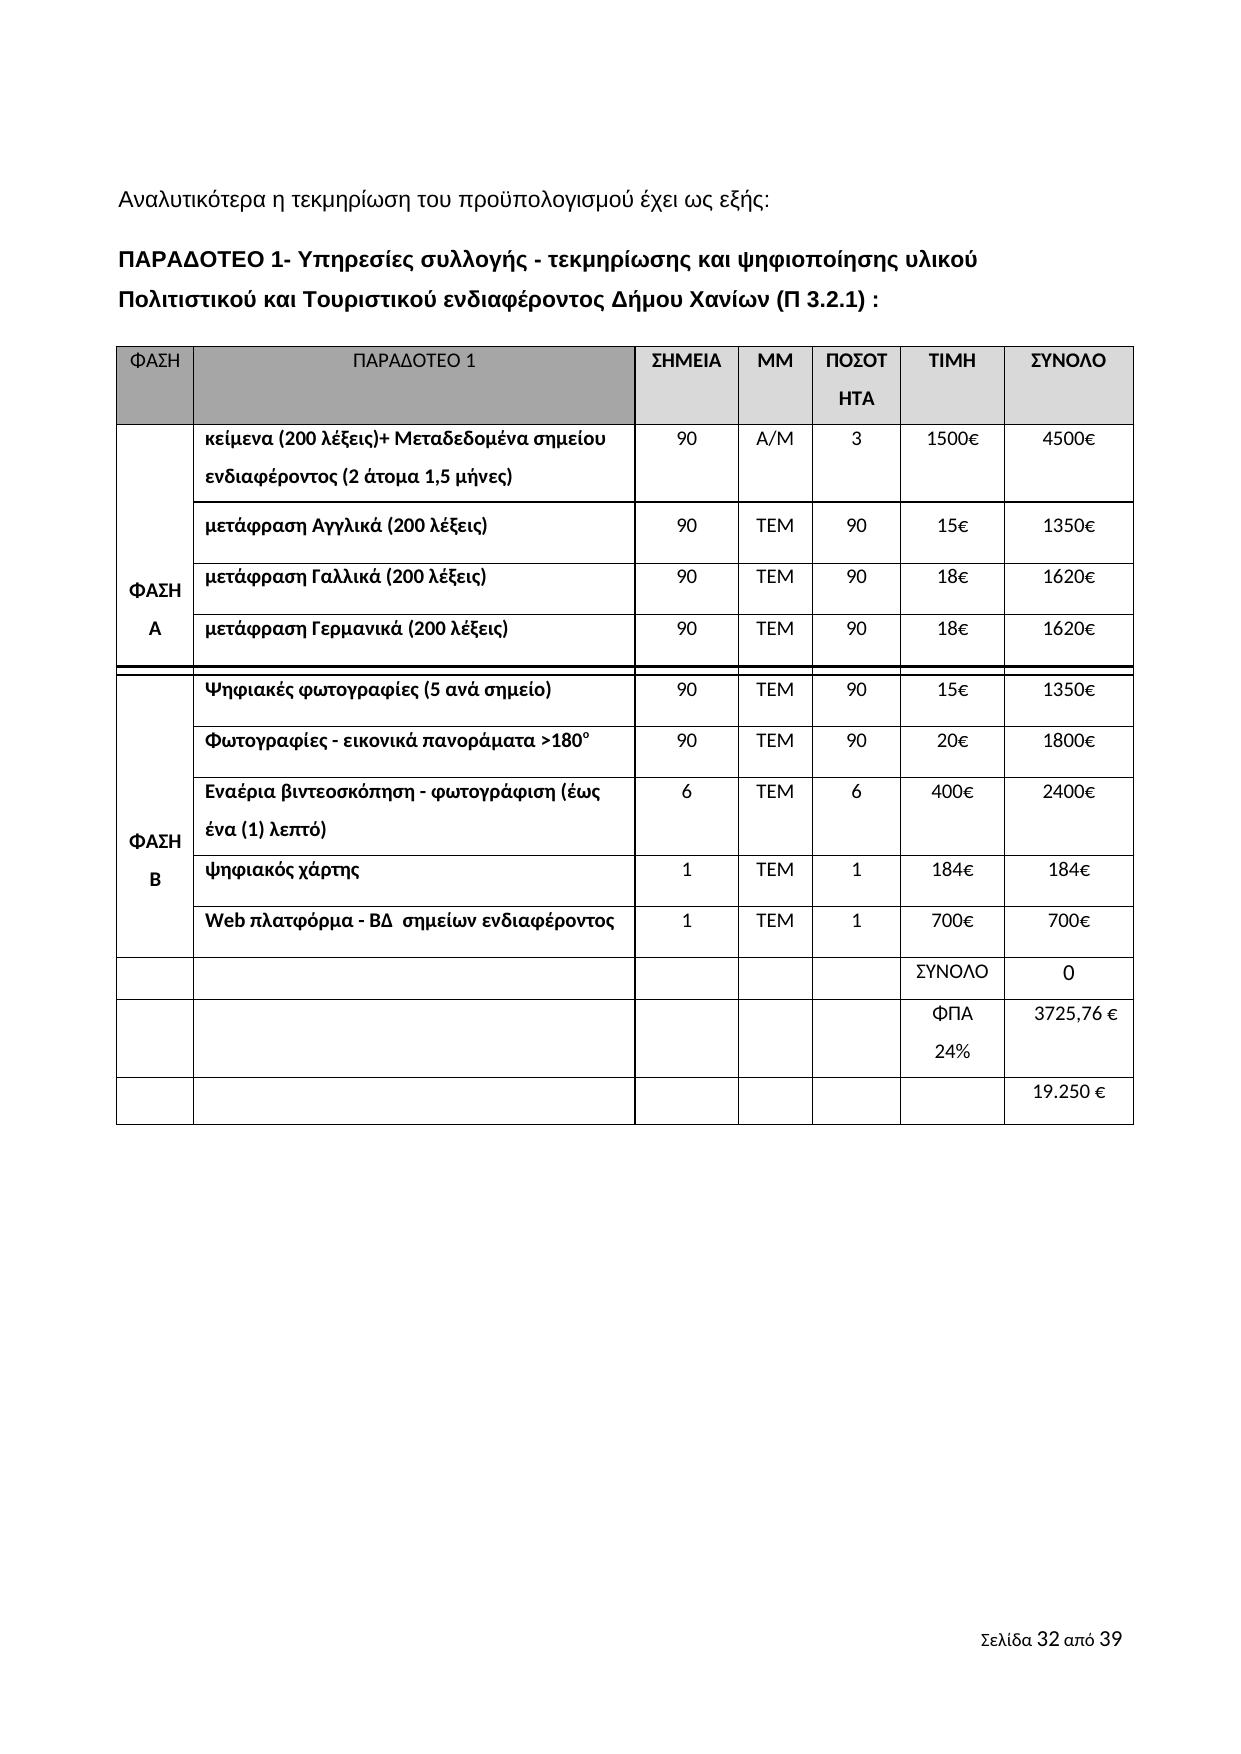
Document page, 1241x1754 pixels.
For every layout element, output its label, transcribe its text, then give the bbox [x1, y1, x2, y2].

table_cell Web πλατφόρμα - ΒΔ σημείων ενδιαφέροντος [194, 907, 634, 957]
table_cell [739, 1000, 812, 1077]
table_cell μετάφραση Γαλλικά (200 λέξεις) [194, 564, 634, 614]
table_cell 1500€ [901, 425, 1004, 501]
table_cell 90 [636, 425, 738, 501]
table_cell [117, 1000, 193, 1077]
table_cell ψηφιακός χάρτης [194, 856, 634, 906]
table_cell 2400€ [1005, 778, 1133, 855]
table_cell 1350€ [1005, 676, 1133, 726]
table_header ΤΙΜΗ [901, 347, 1004, 424]
table_header ΠΟΣΟΤΗΤΑ [813, 347, 900, 424]
table_cell 15524,00 € [1005, 958, 1133, 999]
table_cell 1620€ [1005, 615, 1133, 665]
table_cell Φωτογραφίες - εικονικά πανοράματα >180ο [194, 727, 634, 777]
table_cell 20€ [901, 727, 1004, 777]
table_cell 15€ [901, 503, 1004, 562]
table_cell 1 [813, 856, 900, 906]
table_cell 3 [813, 425, 900, 501]
table_cell 1 [813, 907, 900, 957]
table_cell [636, 958, 738, 999]
table_cell 90 [813, 676, 900, 726]
table_cell 184€ [901, 856, 1004, 906]
table_cell μετάφραση Γερμανικά (200 λέξεις) [194, 615, 634, 665]
table_cell 90 [636, 503, 738, 562]
table_cell [901, 1078, 1004, 1124]
table_cell 18€ [901, 564, 1004, 614]
table_cell 6 [636, 778, 738, 855]
table_cell 90 [813, 727, 900, 777]
table_cell 15€ [901, 676, 1004, 726]
table_cell [813, 1078, 900, 1124]
table_cell 184€ [1005, 856, 1133, 906]
table_cell ΤΕΜ [739, 564, 812, 614]
table_cell [739, 958, 812, 999]
table_header ΣΥΝΟΛΟ [1005, 347, 1133, 424]
text ΠΑΡΑΔΟΤΕΟ 1- Υπηρεσίες συλλογής - τεκμηρίωσης και ψηφιοποίησης υλικού Πολιτιστικού και Τουριστικού ενδιαφέροντος Δήμου Χανίων (Π 3.2.1) : [118, 246, 1122, 312]
table_cell 90 [636, 615, 738, 665]
table_cell 1800€ [1005, 727, 1133, 777]
table_cell [194, 1078, 634, 1124]
table_cell 19.250 € [1005, 1078, 1133, 1124]
table_cell [636, 1000, 738, 1077]
table_cell 18€ [901, 615, 1004, 665]
table_cell ΤΕΜ [739, 503, 812, 562]
table_cell [194, 958, 634, 999]
table_cell Εναέρια βιντεοσκόπηση - φωτογράφιση (έως ένα (1) λεπτό) [194, 778, 634, 855]
table_cell ΦΑΣΗ Β [117, 676, 193, 957]
table_cell 1350€ [1005, 503, 1133, 562]
table_cell ΦΠΑ 24% [901, 1000, 1004, 1077]
table_header ΦΑΣΗ [117, 347, 193, 424]
table_cell 700€ [1005, 907, 1133, 957]
table_cell ΣΥΝΟΛΟ [901, 958, 1004, 999]
table_cell ΤΕΜ [739, 727, 812, 777]
table_cell 1620€ [1005, 564, 1133, 614]
table_cell [117, 1078, 193, 1124]
table_cell 90 [813, 503, 900, 562]
text Αναλυτικότερα η τεκμηρίωση του προϋπολογισμού έχει ως εξής: [118, 186, 1122, 212]
table_cell ΤΕΜ [739, 778, 812, 855]
table_cell [636, 1078, 738, 1124]
table_cell ΤΕΜ [739, 676, 812, 726]
table_cell ΤΕΜ [739, 907, 812, 957]
table_cell Ψηφιακές φωτογραφίες (5 ανά σημείο) [194, 676, 634, 726]
table_cell 700€ [901, 907, 1004, 957]
table_cell ΦΑΣΗ Α [117, 425, 193, 665]
table_cell 3725,76 € [1005, 1000, 1133, 1077]
table_cell 90 [636, 727, 738, 777]
table_header ΠΑΡΑΔΟΤΕΟ 1 [194, 347, 634, 424]
table_cell 90 [636, 676, 738, 726]
table_header ΜΜ [739, 347, 812, 424]
table_cell ΤΕΜ [739, 856, 812, 906]
table_cell [739, 1078, 812, 1124]
table_cell 90 [636, 564, 738, 614]
table_cell 1 [636, 856, 738, 906]
table_cell 400€ [901, 778, 1004, 855]
table_cell [813, 958, 900, 999]
table_header ΣΗΜΕΙΑ [636, 347, 738, 424]
table_cell 4500€ [1005, 425, 1133, 501]
table_cell [117, 958, 193, 999]
table_cell μετάφραση Αγγλικά (200 λέξεις) [194, 503, 634, 562]
table_cell Α/Μ [739, 425, 812, 501]
table_cell [194, 1000, 634, 1077]
table_cell 90 [813, 615, 900, 665]
table_cell 90 [813, 564, 900, 614]
table_cell ΤΕΜ [739, 615, 812, 665]
table_cell 6 [813, 778, 900, 855]
table_cell κείμενα (200 λέξεις)+ Μεταδεδομένα σημείου ενδιαφέροντος (2 άτομα 1,5 μήνες) [194, 425, 634, 501]
table_cell [813, 1000, 900, 1077]
table_cell 1 [636, 907, 738, 957]
